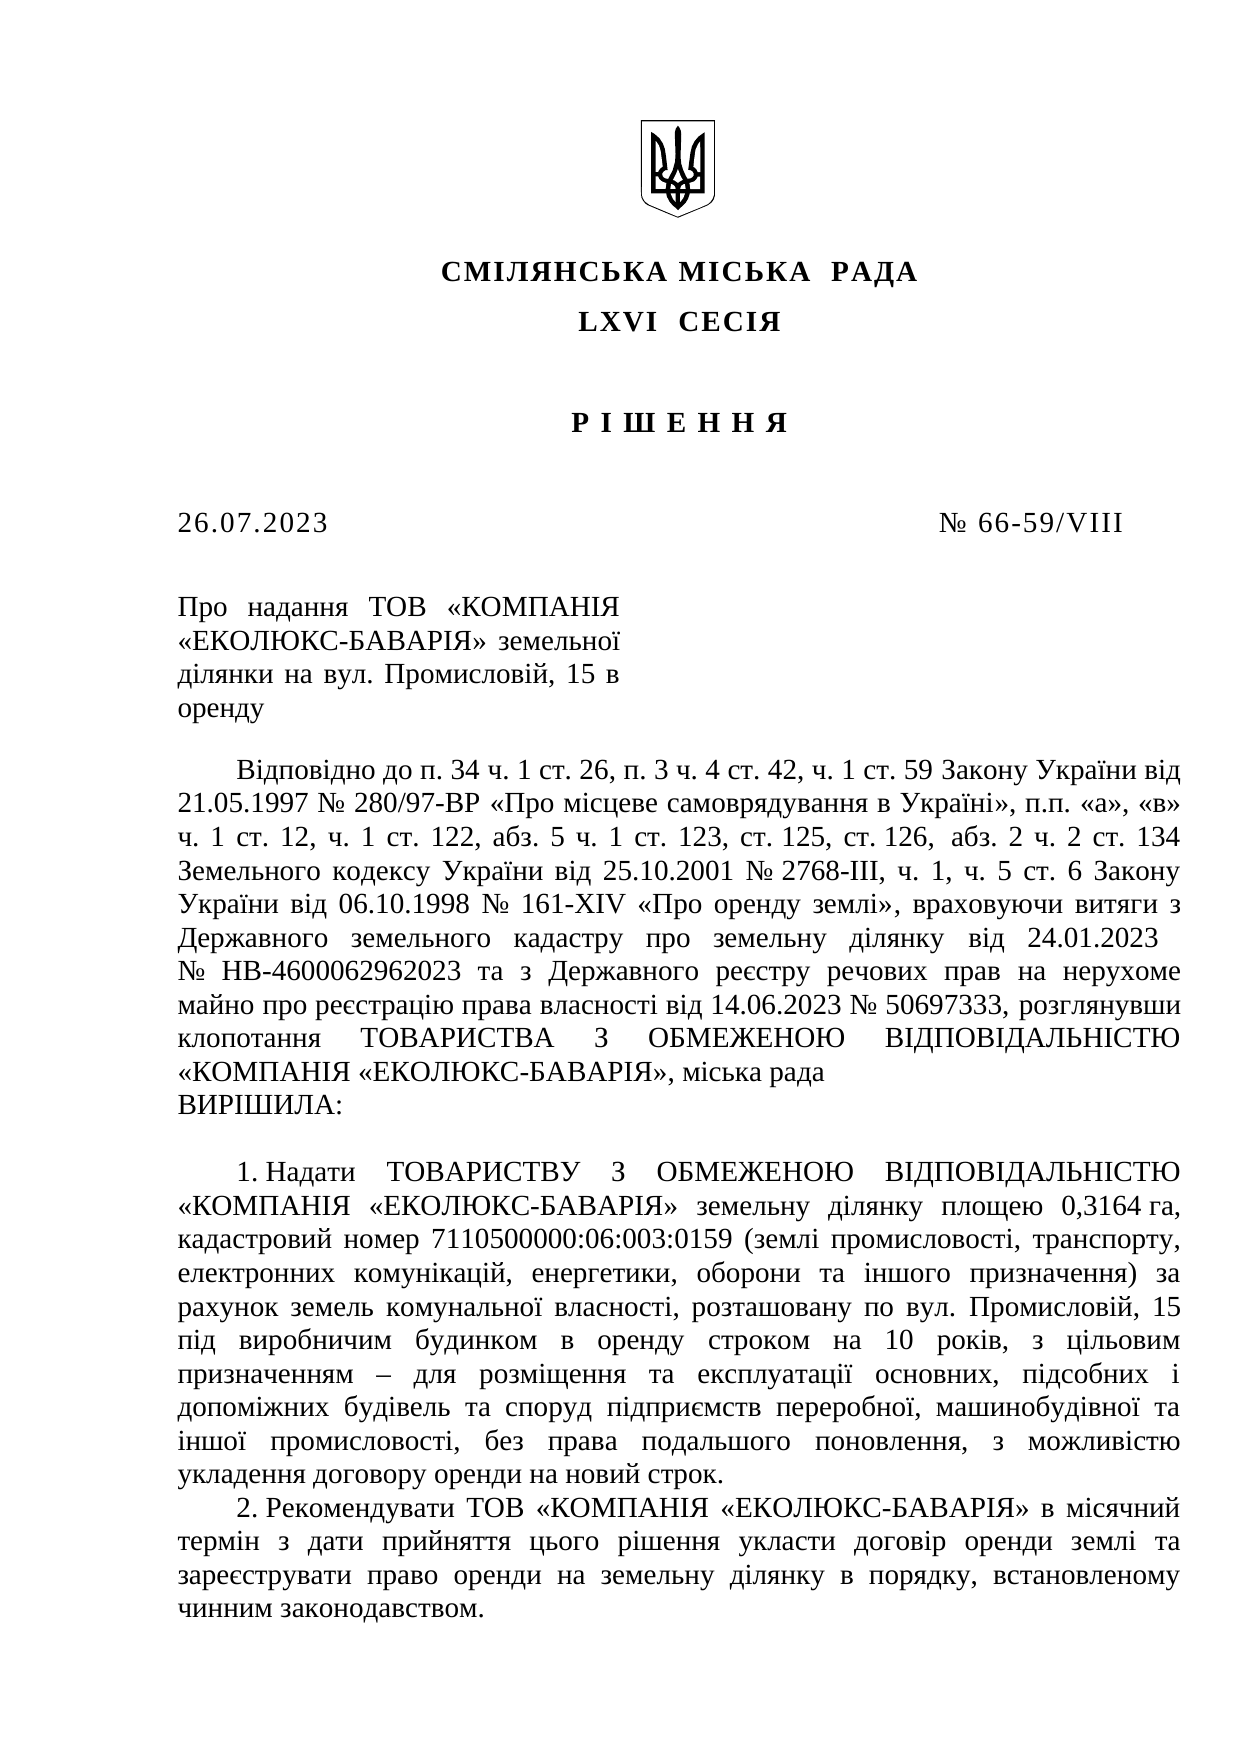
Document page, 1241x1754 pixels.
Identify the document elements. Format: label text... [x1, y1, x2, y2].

text ВИРІШИЛА: [177, 1087, 1181, 1121]
text Про надання ТОВ «КОМПАНІЯ «ЕКОЛЮКС-БАВАРІЯ» земельної ділянки на вул. Промисловій, 15 в оренду [177, 589, 620, 723]
title 26.07.2023 № 66-59/VIII [177, 505, 1181, 539]
title LXVI СЕСІЯ [177, 304, 1181, 338]
text 1. Надати ТОВАРИСТВУ З ОБМЕЖЕНОЮ ВІДПОВІДАЛЬНІСТЮ «КОМПАНІЯ «ЕКОЛЮКС-БАВАРІЯ» земельну ділянку площею 0,3164 га, кадастровий номер 7110500000:06:003:0159 (землі промисловості, транспорту, електронних комунікацій, енергетики, оборони та іншого призначення) за рахунок земель комунальної власності, розташовану по вул. Промисловій, 15 під виробничим будинком в оренду строком на 10 років, з цільовим призначенням – для розміщення та експлуатації основних, підсобних і допоміжних будівель та споруд підприємств переробної, машинобудівної та іншої промисловості, без права подальшого поновлення, з можливістю укладення договору оренди на новий строк. [177, 1154, 1181, 1490]
text 2. Рекомендувати ТОВ «КОМПАНІЯ «ЕКОЛЮКС-БАВАРІЯ» в місячний термін з дати прийняття цього рішення укласти договір оренди землі та зареєструвати право оренди на земельну ділянку в порядку, встановленому чинним законодавством. [177, 1490, 1181, 1624]
title Р І Ш Е Н Н Я [177, 405, 1181, 439]
title СМІЛЯНСЬКА МІСЬКА РАДА [177, 254, 1181, 288]
text Відповідно до п. 34 ч. 1 ст. 26, п. 3 ч. 4 ст. 42, ч. 1 ст. 59 Закону України від 21.05.1997 № 280/97-ВР «Про місцеве самоврядування в Україні», п.п. «а», «в» ч. 1 ст. 12, ч. 1 ст. 122, абз. 5 ч. 1 ст. 123, ст. 125, ст. 126, абз. 2 ч. 2 ст. 134 Земельного кодексу України від № 2768-ІІІ, ч. 1, ч. 5 ст. 6 Закону України від 06.10.1998 № 161-ХІV «Про оренду землі», враховуючи витяги з Державного земельного кадастру про земельну ділянку від 24.01.2023 № НВ-4600062962023 та з Державного реєстру речових прав на нерухоме майно про реєстрацію права власності від 14.06.2023 № 50697333, розглянувши клопотання ТОВАРИСТВА З ОБМЕЖЕНОЮ ВІДПОВІДАЛЬНІСТЮ «КОМПАНІЯ «ЕКОЛЮКС-БАВАРІЯ», міська рада [177, 752, 1181, 1087]
